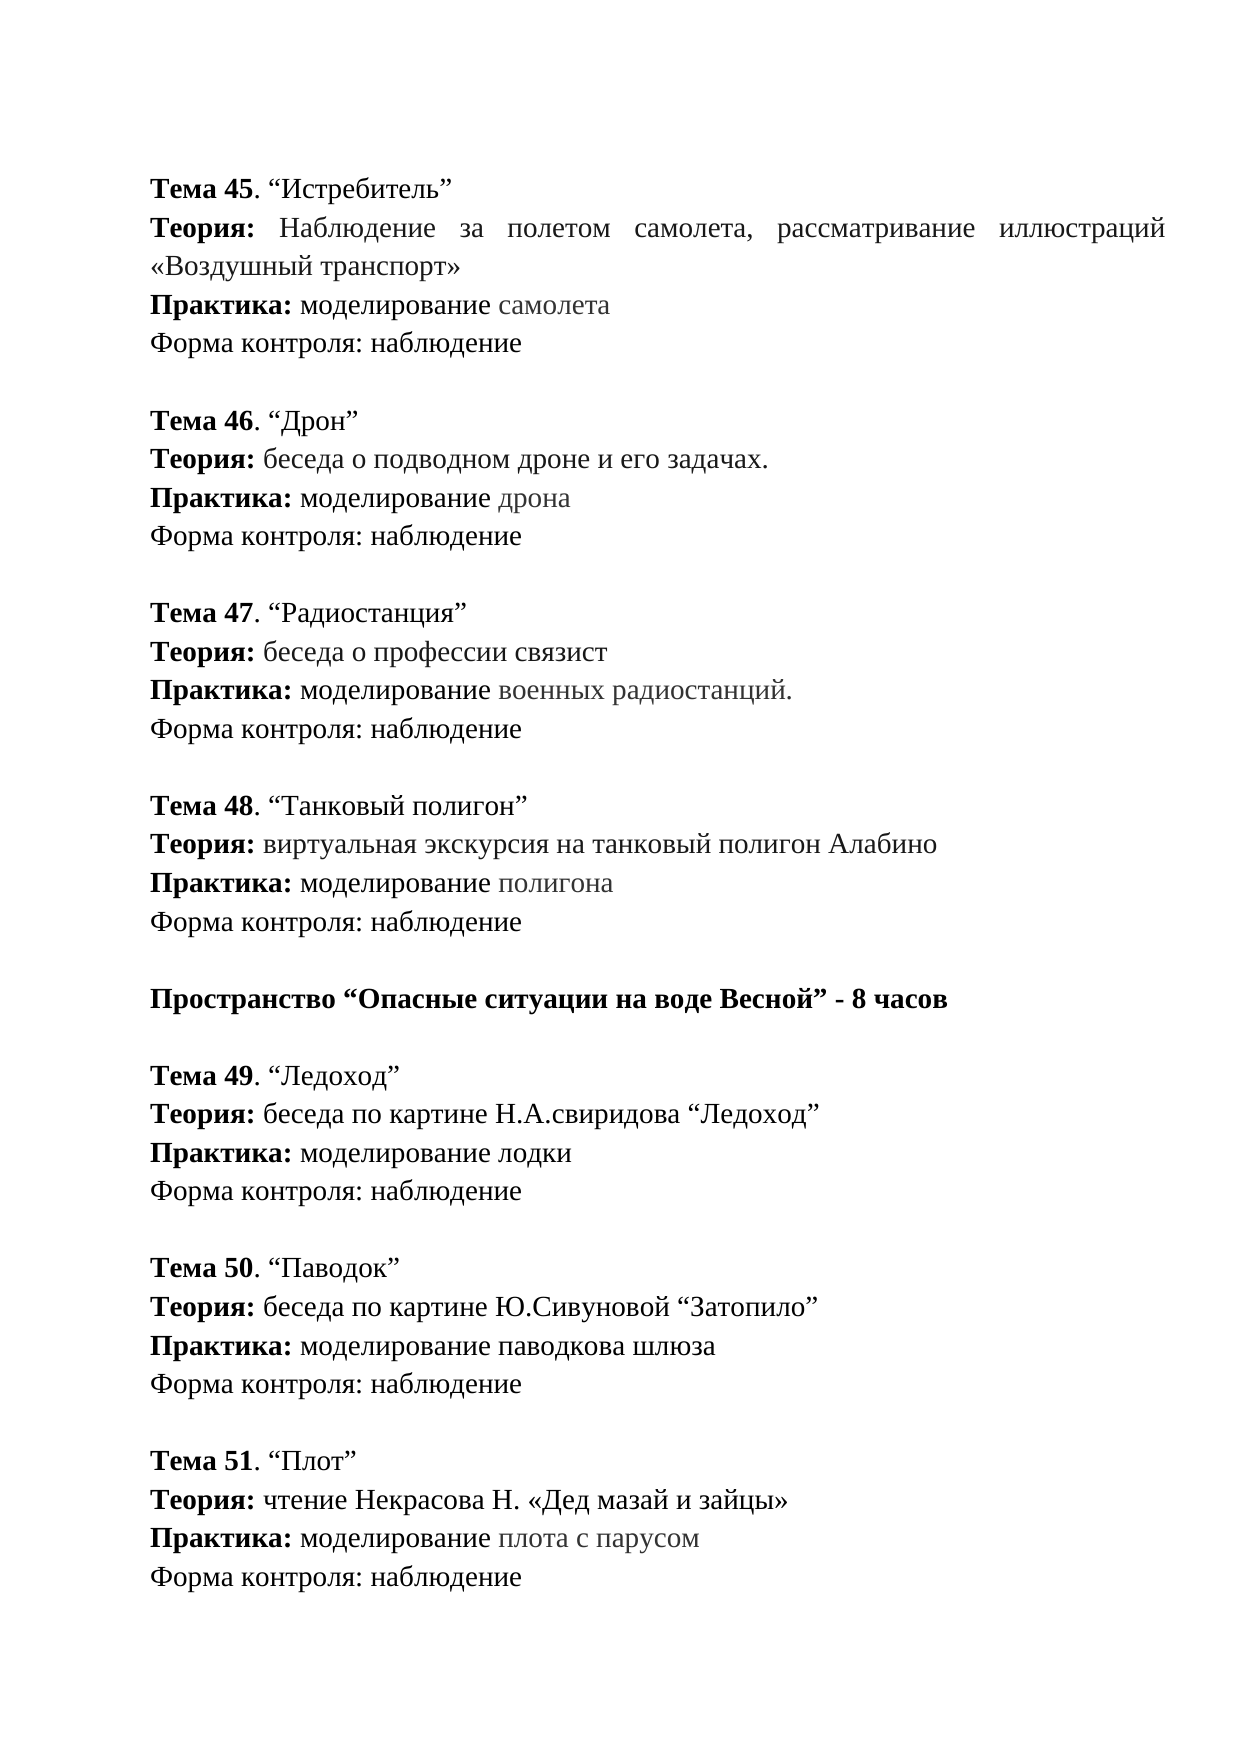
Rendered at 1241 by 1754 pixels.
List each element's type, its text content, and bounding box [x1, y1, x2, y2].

text Форма контроля: наблюдение [150, 1366, 1166, 1400]
text Теория: Наблюдение за полетом самолета, рассматривание иллюстраций «Воздушный транспорт» [150, 210, 1166, 282]
text Пространство “Опасные ситуации на воде Весной” - 8 часов [150, 981, 1166, 1014]
text Теория: чтение Некрасова Н. «Дед мазай и зайцы» [150, 1482, 1166, 1515]
text Практика: моделирование самолета [150, 287, 1166, 321]
text Форма контроля: наблюдение [150, 326, 1166, 359]
text Форма контроля: наблюдение [150, 1559, 1166, 1592]
text Теория: беседа по картине Ю.Сивуновой “Затопило” [150, 1289, 1166, 1323]
text Тема 47. “Радиостанция” [150, 595, 1166, 629]
text Практика: моделирование военных радиостанций. [150, 672, 1166, 706]
text Теория: виртуальная экскурсия на танковый полигон Алабино [150, 827, 1166, 860]
text Форма контроля: наблюдение [150, 904, 1166, 937]
text Практика: моделирование полигона [150, 865, 1166, 899]
text Теория: беседа о подводном дроне и его задачах. [150, 441, 1166, 475]
text Тема 49. “Ледоход” [150, 1058, 1166, 1091]
text Практика: моделирование плота с парусом [150, 1520, 1166, 1554]
text Практика: моделирование паводкова шлюза [150, 1328, 1166, 1361]
text Теория: беседа по картине Н.А.свиридова “Ледоход” [150, 1096, 1166, 1130]
text Тема 48. “Танковый полигон” [150, 788, 1166, 822]
text Форма контроля: наблюдение [150, 1173, 1166, 1207]
text Практика: моделирование лодки [150, 1135, 1166, 1168]
text Практика: моделирование дрона [150, 480, 1166, 513]
text Тема 50. “Паводок” [150, 1251, 1166, 1284]
text Тема 46. “Дрон” [150, 403, 1166, 436]
text Теория: беседа о профессии связист [150, 634, 1166, 667]
text Форма контроля: наблюдение [150, 711, 1166, 744]
text Тема 51. “Плот” [150, 1443, 1166, 1477]
text Тема 45. “Истребитель” [150, 171, 1166, 205]
text Форма контроля: наблюдение [150, 518, 1166, 552]
